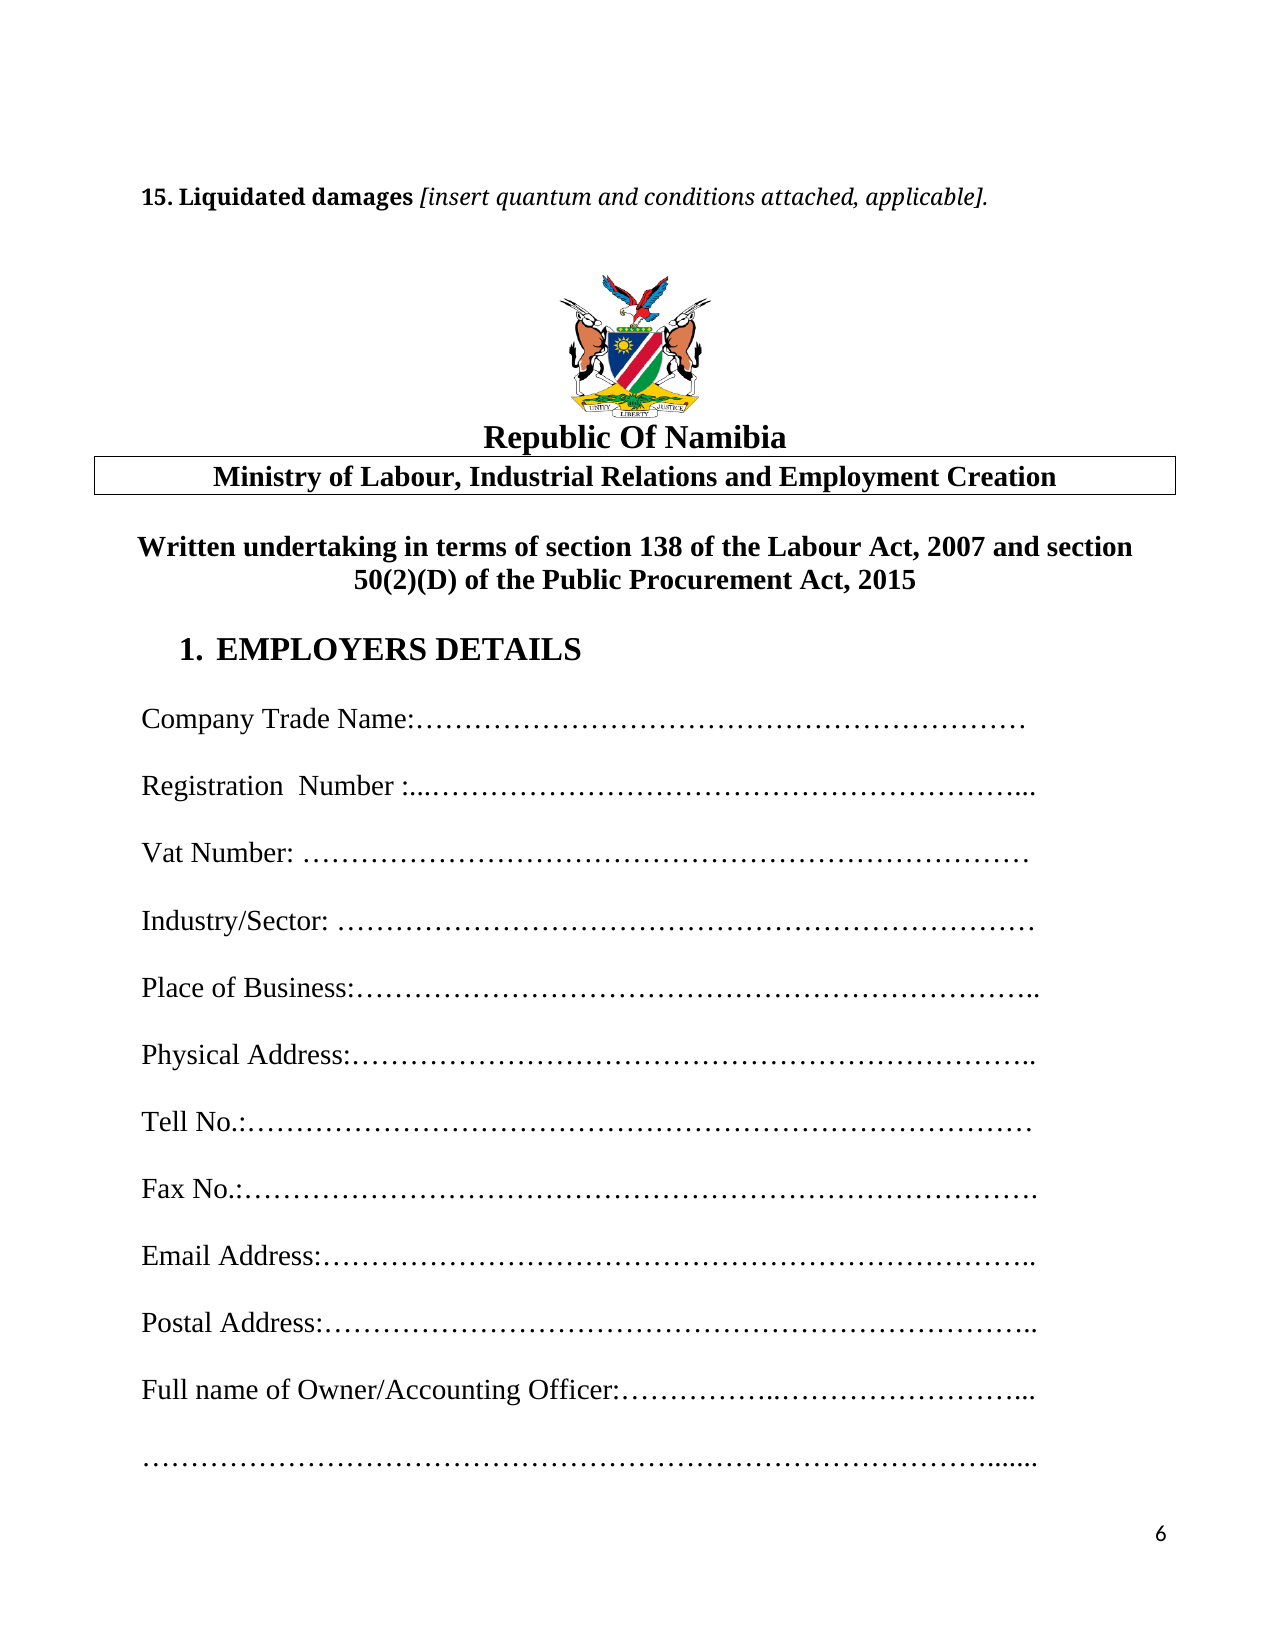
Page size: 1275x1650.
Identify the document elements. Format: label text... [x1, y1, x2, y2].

text Tell No.:……………………………………………………………………… [141, 1104, 1167, 1137]
text Ministry of Labour, Industrial Relations and Employment Creation [95, 457, 1175, 494]
text Vat Number: ………………………………………………………………… [141, 836, 1167, 869]
text Place of Business:…………………………………………………………….. [141, 970, 1167, 1003]
text Company Trade Name:……………………………………………………… [141, 701, 1167, 735]
text Republic Of Namibia [103, 417, 1167, 456]
text Industry/Sector: ……………………………………………………………… [141, 903, 1167, 936]
list Liquidated damages [insert quantum and conditions attached, applicable]. [141, 181, 1167, 212]
text Written undertaking in terms of section 138 of the Labour Act, 2007 and section 50(2)(D) of the Public Procurement Act, 2015 [103, 529, 1167, 596]
text Postal Address:……………………………………………………………….. [141, 1305, 1167, 1339]
text Fax No.:………………………………………………………………………. [141, 1171, 1167, 1204]
text Full name of Owner/Accounting Officer:……………..……………………... [141, 1372, 1167, 1406]
text Physical Address:…………………………………………………………….. [141, 1037, 1167, 1070]
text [141, 1238, 1167, 1272]
text ……………………………………………………………………………....... [141, 1439, 1167, 1473]
list EMPLOYERS DETAILS [178, 629, 1167, 668]
text Registration Number :...……………………………………………………... [141, 768, 1167, 802]
picture [558, 275, 712, 418]
